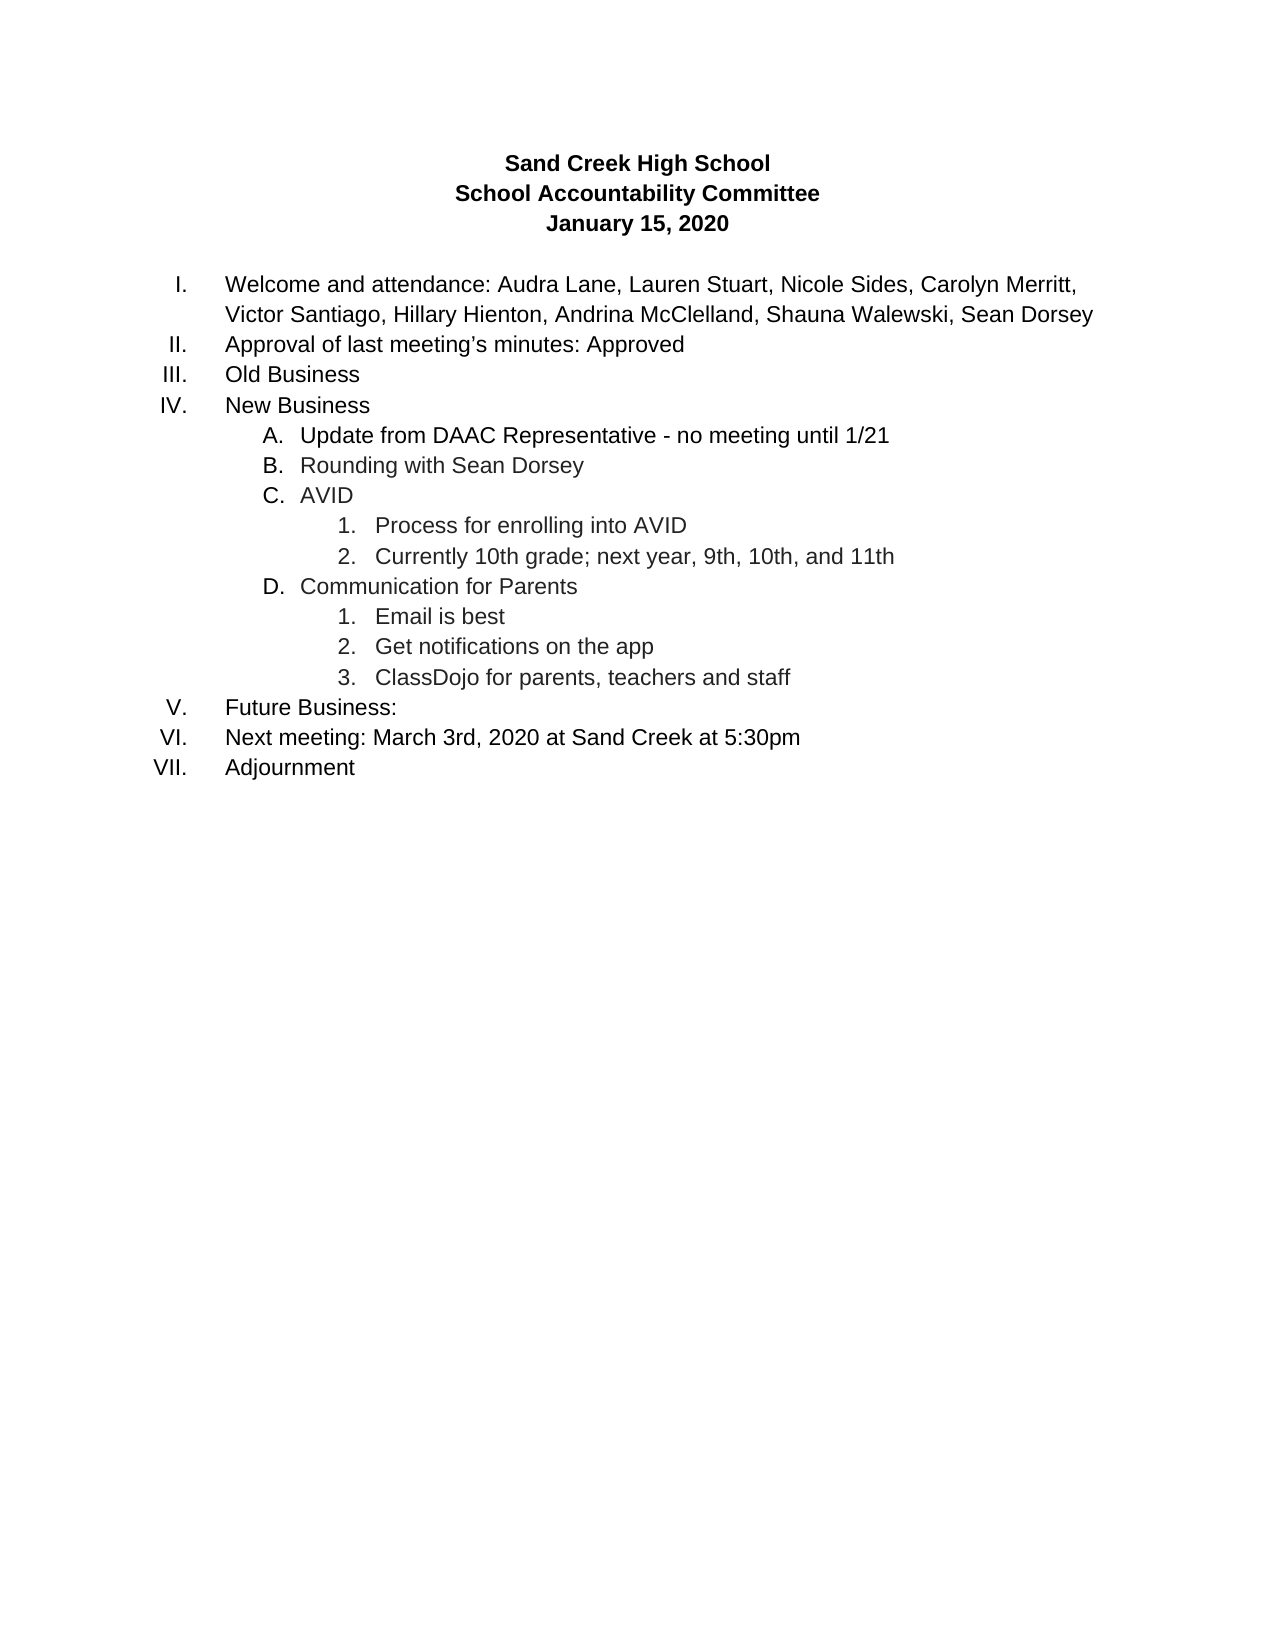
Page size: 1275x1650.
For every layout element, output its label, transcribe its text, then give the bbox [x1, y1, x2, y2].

list Communication for Parents [262, 573, 1125, 599]
list Update from DAAC Representative - no meeting until 1/21 [262, 422, 1125, 448]
list Currently 10th grade; next year, 9th, 10th, and 11th [337, 543, 1125, 569]
list New Business [187, 392, 1125, 418]
list Welcome and attendance: Audra Lane, Lauren Stuart, Nicole Sides, Carolyn Merritt, Victor Santiago, Hillary Hienton, Andrina McClelland, Shauna Walewski, Sean Dorsey [187, 271, 1125, 327]
list Old Business [187, 361, 1125, 388]
text Sand Creek High School [150, 150, 1125, 176]
list Rounding with Sean Dorsey [262, 452, 1125, 478]
list Get notifications on the app [337, 633, 1125, 660]
list ClassDojo for parents, teachers and staff [337, 663, 1125, 690]
list AVID [262, 482, 1125, 509]
text January 15, 2020 [150, 210, 1125, 237]
text School Accountability Committee [150, 180, 1125, 207]
list Future Business: [187, 694, 1125, 720]
list Next meeting: March 3rd, 2020 at Sand Creek at 5:30pm [187, 724, 1125, 750]
list Email is best [337, 603, 1125, 629]
list Process for enrolling into AVID [337, 512, 1125, 539]
list Adjournment [187, 754, 1125, 781]
list Approval of last meeting’s minutes: Approved [187, 331, 1125, 358]
